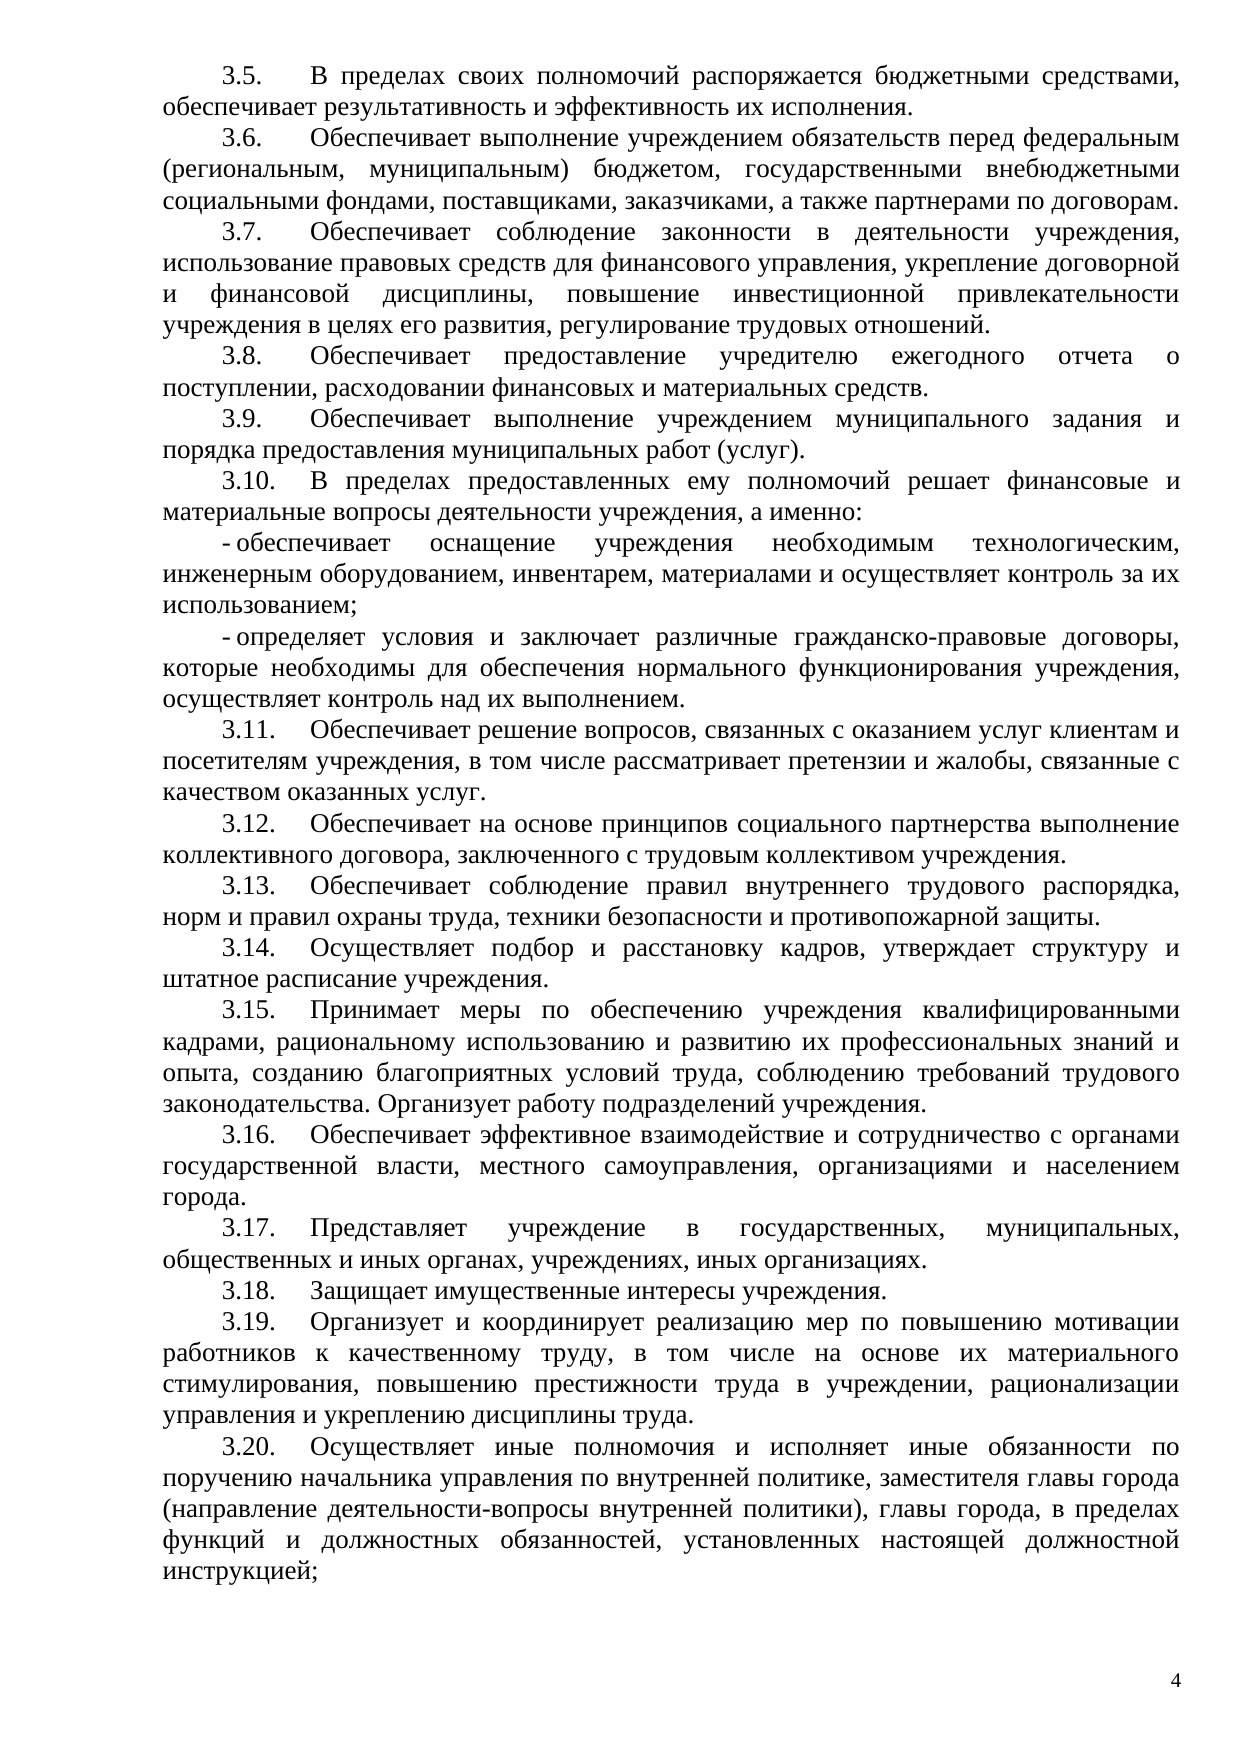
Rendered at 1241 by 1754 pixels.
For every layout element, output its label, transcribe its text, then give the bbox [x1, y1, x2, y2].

list Обеспечивает соблюдение законности в деятельности учреждения, использование правовых средств для финансового управления, укрепление договорной и финансовой дисциплины, повышение инвестиционной привлекательности учреждения в целях его развития, регулирование трудовых отношений. [162, 215, 1181, 339]
text 3.11. Обеспечивает решение вопросов, связанных с оказанием услуг клиентам и посетителям учреждения, в том числе рассматривает претензии и жалобы, связанные с качеством оказанных услуг. [162, 713, 1181, 807]
text 3.13. Обеспечивает соблюдение правил внутреннего трудового распорядка, норм и правил охраны труда, техники безопасности и противопожарной защиты. [162, 869, 1181, 931]
text 3.17. Представляет учреждение в государственных, муниципальных, общественных и иных органах, учреждениях, иных организациях. [162, 1212, 1181, 1274]
list В пределах предоставленных ему полномочий решает финансовые и материальные вопросы деятельности учреждения, а именно: [162, 464, 1181, 526]
text 3.12. Обеспечивает на основе принципов социального партнерства выполнение коллективного договора, заключенного с трудовым коллективом учреждения. [162, 807, 1181, 869]
text 3.18. Защищает имущественные интересы учреждения. [162, 1274, 1181, 1305]
text 3.16. Обеспечивает эффективное взаимодействие и сотрудничество с органами государственной власти, местного самоуправления, организациями и населением города. [162, 1118, 1181, 1212]
text - обеспечивает оснащение учреждения необходимым технологическим, инженерным оборудованием, инвентарем, материалами и осуществляет контроль за их использованием; [162, 526, 1181, 620]
list 3.15. Принимает меры по обеспечению учреждения квалифицированными кадрами, рациональному использованию и развитию их профессиональных знаний и опыта, созданию благоприятных условий труда, соблюдению требований трудового законодательства. Организует работу подразделений учреждения. [162, 993, 1181, 1118]
list В пределах своих полномочий распоряжается бюджетными средствами, обеспечивает результативность и эффективность их исполнения. [162, 59, 1181, 121]
text 3.19. Организует и координирует реализацию мер по повышению мотивации работников к качественному труду, в том числе на основе их материального стимулирования, повышению престижности труда в учреждении, рационализации управления и укреплению дисциплины труда. [162, 1305, 1181, 1429]
list Обеспечивает предоставление учредителю ежегодного отчета о поступлении, расходовании финансовых и материальных средств. [162, 339, 1181, 402]
text 3.14. Осуществляет подбор и расстановку кадров, утверждает структуру и штатное расписание учреждения. [162, 931, 1181, 993]
list Обеспечивает выполнение учреждением муниципального задания и порядка предоставления муниципальных работ (услуг). [162, 402, 1181, 464]
text - определяет условия и заключает различные гражданско-правовые договоры, которые необходимы для обеспечения нормального функционирования учреждения, осуществляет контроль над их выполнением. [162, 620, 1181, 713]
list Обеспечивает выполнение учреждением обязательств перед федеральным (региональным, муниципальным) бюджетом, государственными внебюджетными социальными фондами, поставщиками, заказчиками, а также партнерами по договорам. [162, 121, 1181, 215]
text 3.20. Осуществляет иные полномочия и исполняет иные обязанности по поручению начальника управления по внутренней политике, заместителя главы города (направление деятельности-вопросы внутренней политики), главы города, в пределах функций и должностных обязанностей, установленных настоящей должностной инструкцией; [162, 1429, 1181, 1585]
